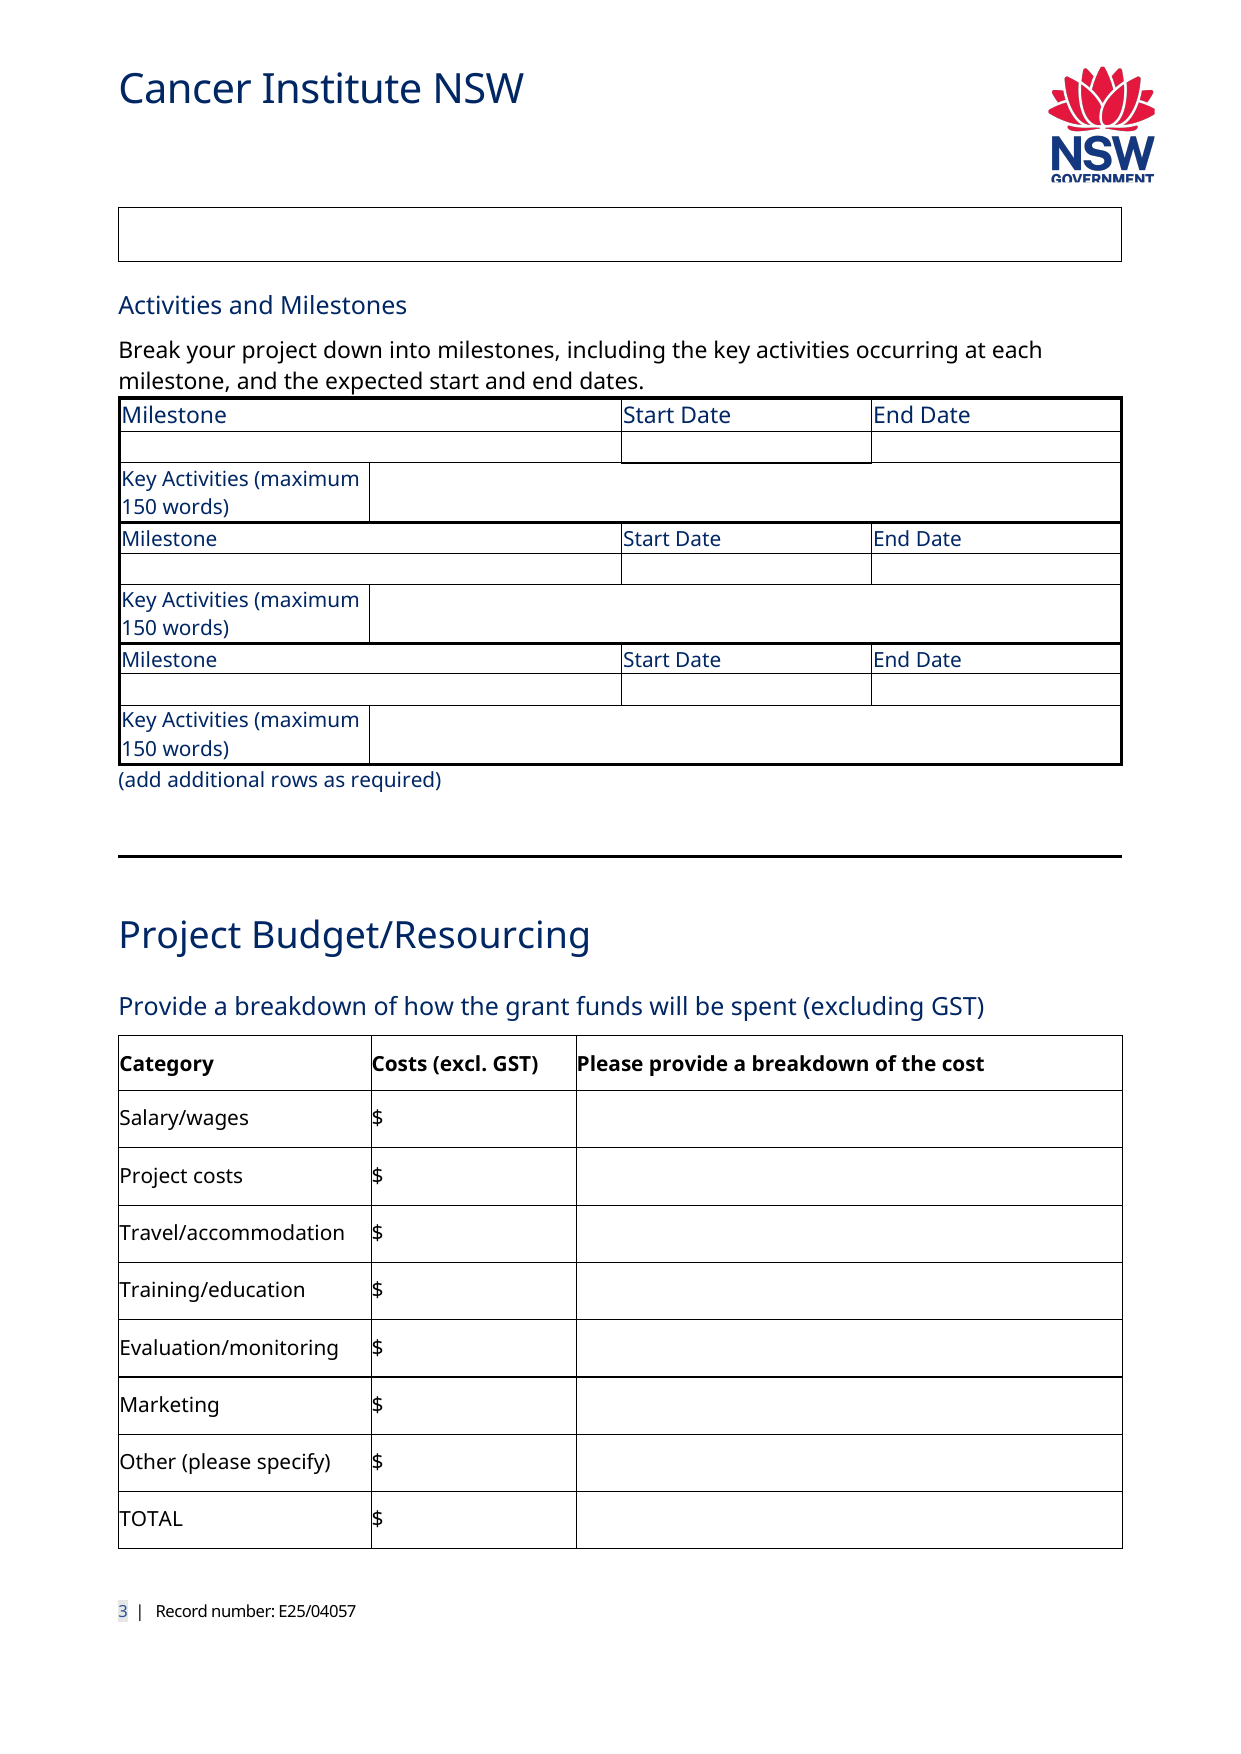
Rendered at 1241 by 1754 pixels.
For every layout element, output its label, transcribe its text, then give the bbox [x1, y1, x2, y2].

table_cell Start Date [622, 524, 871, 552]
table_cell $ [372, 1435, 576, 1491]
table_cell Key Activities (maximum 150 words) [121, 463, 369, 521]
table_cell [577, 1091, 1122, 1147]
table_cell [370, 706, 1120, 762]
subtitle Provide a breakdown of how the grant funds will be spent (excluding GST) [118, 989, 1122, 1023]
table_cell [622, 674, 871, 704]
table_cell $ [372, 1320, 576, 1376]
table_cell [577, 1492, 1122, 1548]
table_cell [121, 674, 621, 704]
table_header Please provide a breakdown of the cost [577, 1036, 1122, 1090]
subtitle Project Budget/Resourcing [118, 908, 1122, 959]
table_header Costs (excl. GST) [372, 1036, 576, 1090]
table_cell [577, 1148, 1122, 1204]
table_cell Start Date [622, 645, 871, 673]
table_cell [872, 432, 1120, 462]
table_cell Milestone [121, 524, 621, 552]
table_cell [577, 1206, 1122, 1262]
subtitle (add additional rows as required) [118, 766, 1122, 794]
table_cell Key Activities (maximum 150 words) [121, 585, 369, 642]
table_cell Salary/wages [119, 1091, 371, 1147]
table_cell $ [372, 1263, 576, 1319]
table_header [119, 208, 1121, 261]
table_header Milestone [121, 400, 621, 431]
table_cell $ [372, 1148, 576, 1204]
table_cell Marketing [119, 1378, 371, 1434]
table_cell [872, 554, 1120, 584]
table_cell [577, 1320, 1122, 1376]
table_cell Evaluation/monitoring [119, 1320, 371, 1376]
table_cell [872, 674, 1120, 704]
table_cell Training/education [119, 1263, 371, 1319]
table_header Category [119, 1036, 371, 1090]
table_cell Milestone [121, 645, 621, 673]
text Break your project down into milestones, including the key activities occurring at each milestone, and the expected start and end dates. [118, 334, 1122, 396]
table_cell [370, 463, 1120, 521]
table_cell [121, 554, 621, 584]
table_cell $ [372, 1378, 576, 1434]
table_cell [121, 432, 621, 462]
table_cell Project costs [119, 1148, 371, 1204]
table_header Start Date [622, 400, 871, 431]
table_cell Other (please specify) [119, 1435, 371, 1491]
table_header End Date [872, 400, 1120, 431]
table_cell $ [372, 1091, 576, 1147]
table_cell Travel/accommodation [119, 1206, 371, 1262]
table_cell Key Activities (maximum 150 words) [121, 706, 369, 762]
table_cell End Date [872, 524, 1120, 552]
table_cell $ [372, 1492, 576, 1548]
table_cell [370, 585, 1120, 642]
table_cell [577, 1263, 1122, 1319]
table_cell TOTAL [119, 1492, 371, 1548]
table_cell [622, 554, 871, 584]
table_cell [577, 1435, 1122, 1491]
subtitle Activities and Milestones [118, 287, 1122, 321]
table_cell $ [372, 1206, 576, 1262]
table_cell [622, 432, 871, 462]
table_cell End Date [872, 645, 1120, 673]
picture [1048, 66, 1155, 183]
table_cell [577, 1378, 1122, 1434]
